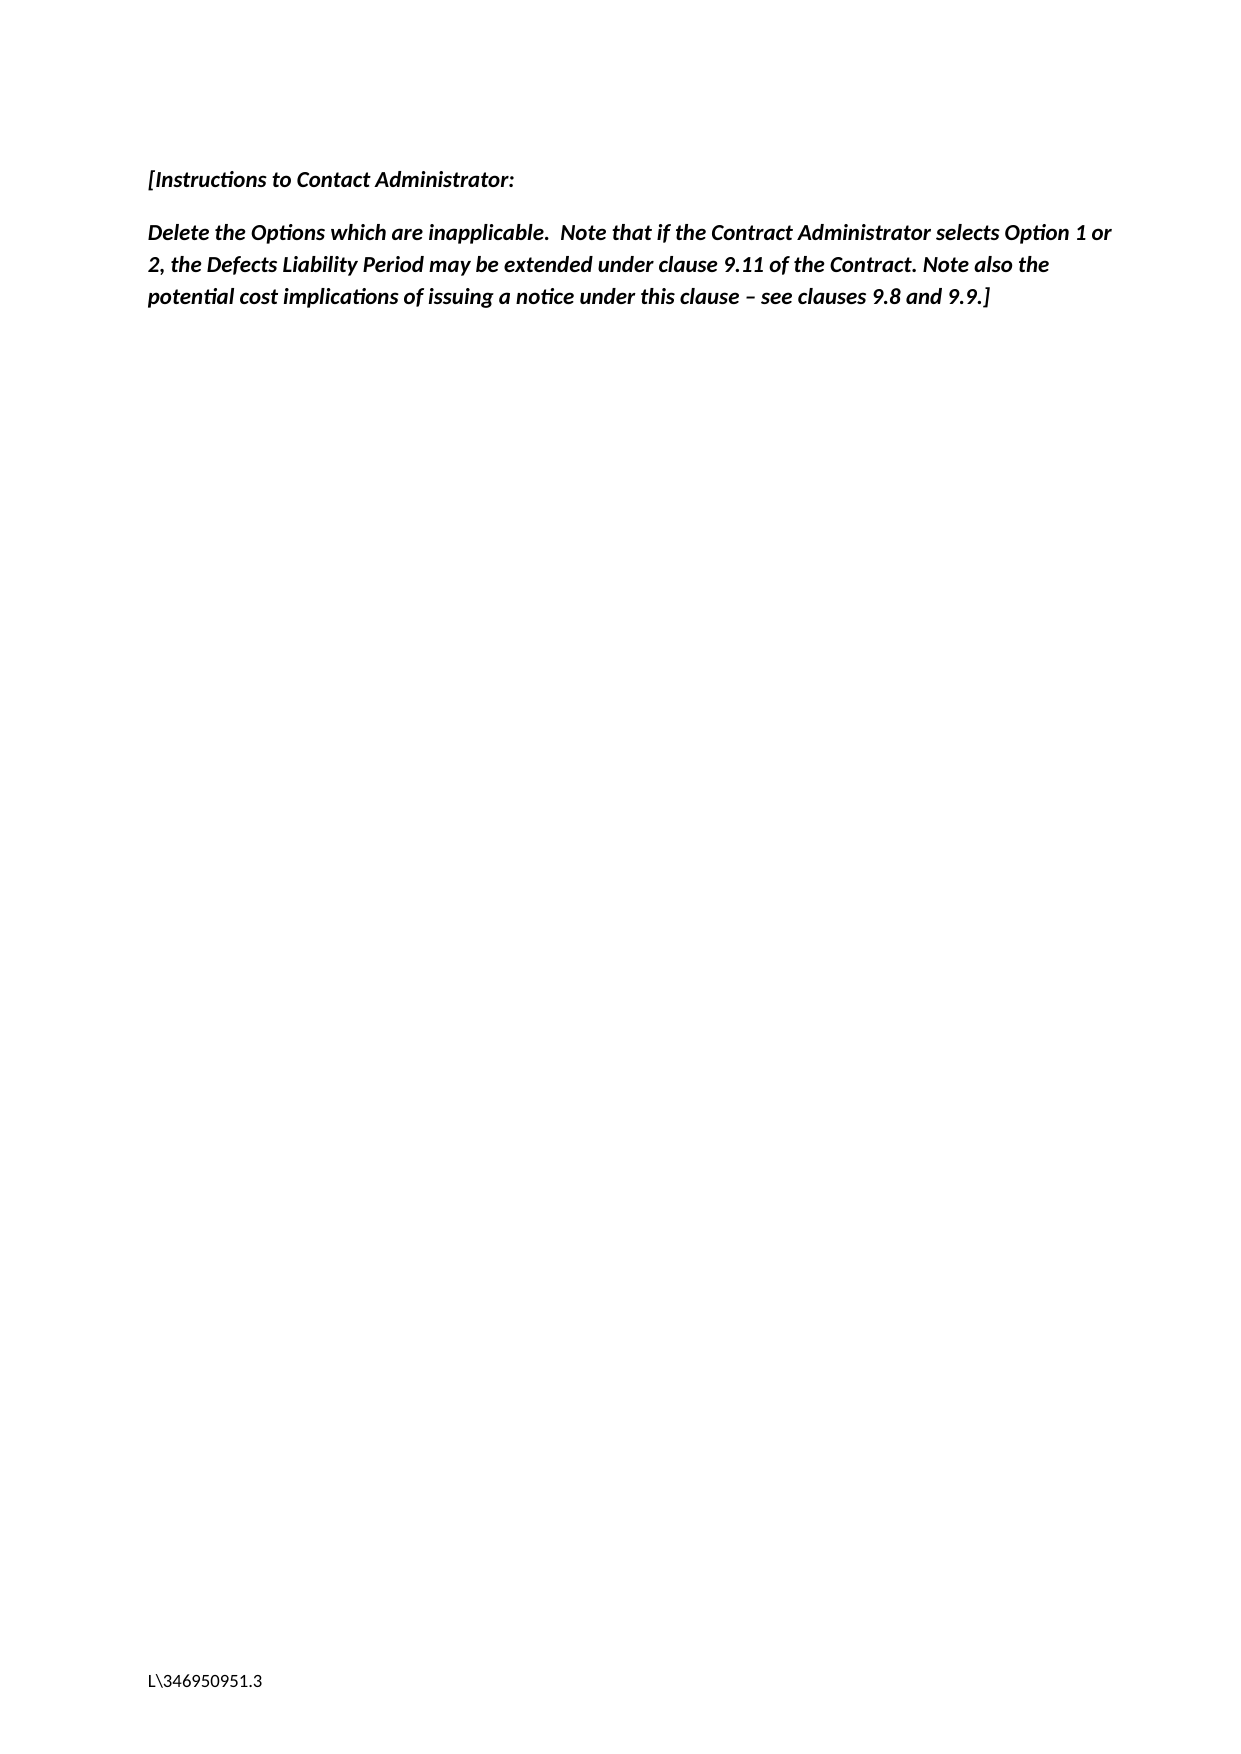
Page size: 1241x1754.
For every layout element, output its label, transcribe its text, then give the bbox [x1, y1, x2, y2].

text Delete the Options which are inapplicable. Note that if the Contract Administrator selects Option 1 or 2, the Defects Liability Period may be extended under clause 9.11 of the Contract. Note also the potential cost implications of issuing a notice under this clause – see clauses 9.8 and 9.9.] [148, 218, 1122, 310]
text [Instructions to Contact Administrator: [148, 165, 1122, 193]
